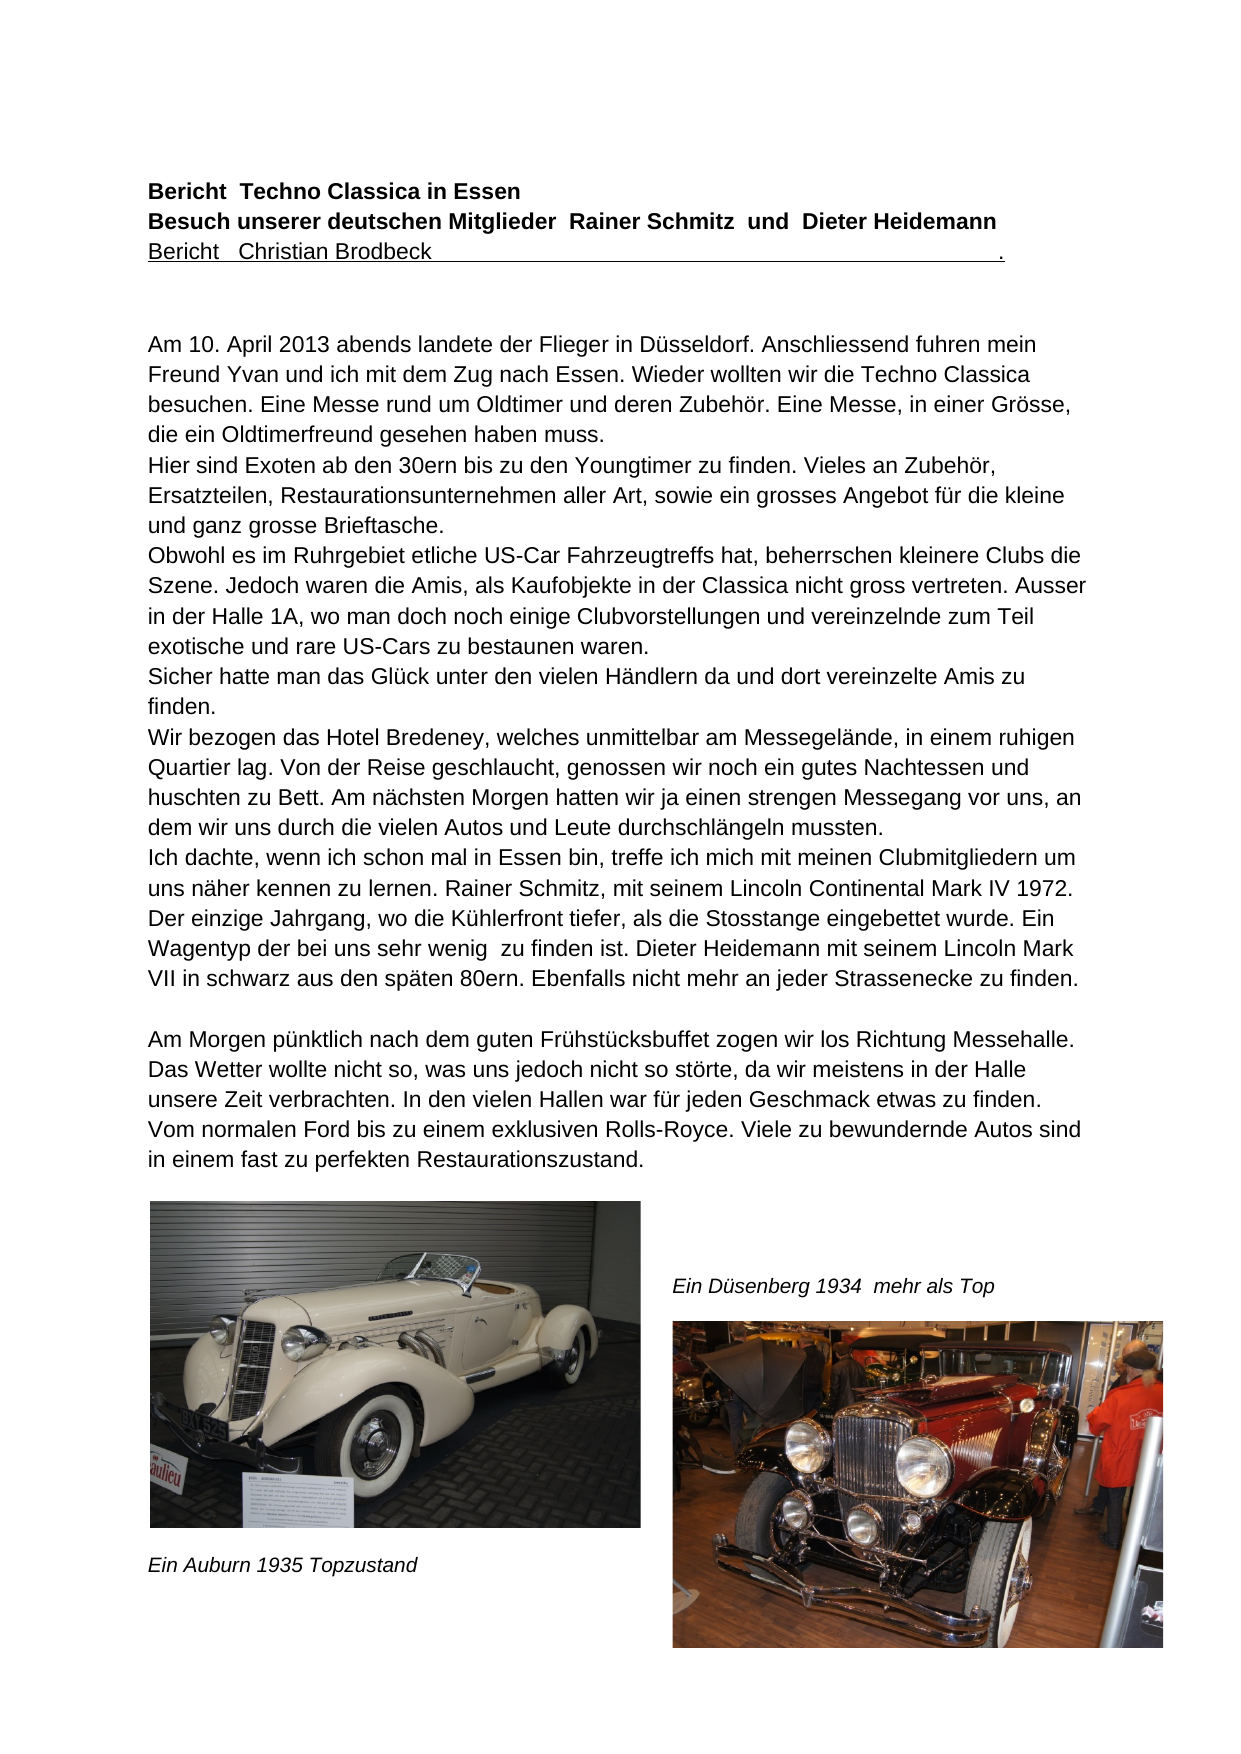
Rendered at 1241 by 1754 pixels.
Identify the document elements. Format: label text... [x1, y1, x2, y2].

text Ich dachte, wenn ich schon mal in Essen bin, treffe ich mich mit meinen Clubmitgliedern um uns näher kennen zu lernen. Rainer Schmitz, mit seinem Lincoln Continental Mark IV 1972. Der einzige Jahrgang, wo die Kühlerfront tiefer, als die Stosstange eingebettet wurde. Ein Wagentyp der bei uns sehr wenig zu finden ist. Dieter Heidemann mit seinem Lincoln Mark VII in schwarz aus den späten 80ern. Ebenfalls nicht mehr an jeder Strassenecke zu finden. [148, 844, 1093, 992]
text Ein Düsenberg 1934 mehr als Top [641, 1274, 1093, 1298]
text Bericht Techno Classica in Essen [148, 178, 1093, 204]
text Sicher hatte man das Glück unter den vielen Händlern da und dort vereinzelte Amis zu finden. [148, 663, 1093, 720]
text Ein Auburn 1935 Topzustand [148, 1302, 1093, 1577]
picture [150, 1201, 641, 1527]
text Besuch unserer deutschen Mitglieder Rainer Schmitz und Dieter Heidemann [148, 208, 1093, 234]
text Wir bezogen das Hotel Bredeney, welches unmittelbar am Messegelände, in einem ruhigen Quartier lag. Von der Reise geschlaucht, genossen wir noch ein gutes Nachtessen und huschten zu Bett. Am nächsten Morgen hatten wir ja einen strengen Messegang vor uns, an dem wir uns durch die vielen Autos und Leute durchschlängeln mussten. [148, 723, 1093, 841]
picture [672, 1321, 1164, 1646]
text Am Morgen pünktlich nach dem guten Frühstücksbuffet zogen wir los Richtung Messehalle. Das Wetter wollte nicht so, was uns jedoch nicht so störte, da wir meistens in der Halle unsere Zeit verbrachten. In den vielen Hallen war für jeden Geschmack etwas zu finden. Vom normalen Ford bis zu einem exklusiven Rolls-Royce. Viele zu bewundernde Autos sind in einem fast zu perfekten Restaurationszustand. [148, 1026, 1093, 1173]
text Am 10. April 2013 abends landete der Flieger in Düsseldorf. Anschliessend fuhren mein Freund Yvan und ich mit dem Zug nach Essen. Wieder wollten wir die Techno Classica besuchen. Eine Messe rund um Oldtimer und deren Zubehör. Eine Messe, in einer Grösse, die ein Oldtimerfreund gesehen haben muss. [148, 331, 1093, 448]
text Hier sind Exoten ab den 30ern bis zu den Youngtimer zu finden. Vieles an Zubehör, Ersatzteilen, Restaurationsunternehmen aller Art, sowie ein grosses Angebot für die kleine und ganz grosse Brieftasche. [148, 452, 1093, 538]
text Obwohl es im Ruhrgebiet etliche US-Car Fahrzeugtreffs hat, beherrschen kleinere Clubs die Szene. Jedoch waren die Amis, als Kaufobjekte in der Classica nicht gross vertreten. Ausser in der Halle 1A, wo man doch noch einige Clubvorstellungen und vereinzelnde zum Teil exotische und rare US-Cars zu bestaunen waren. [148, 542, 1093, 659]
text Bericht Christian Brodbeck . [148, 238, 1093, 264]
